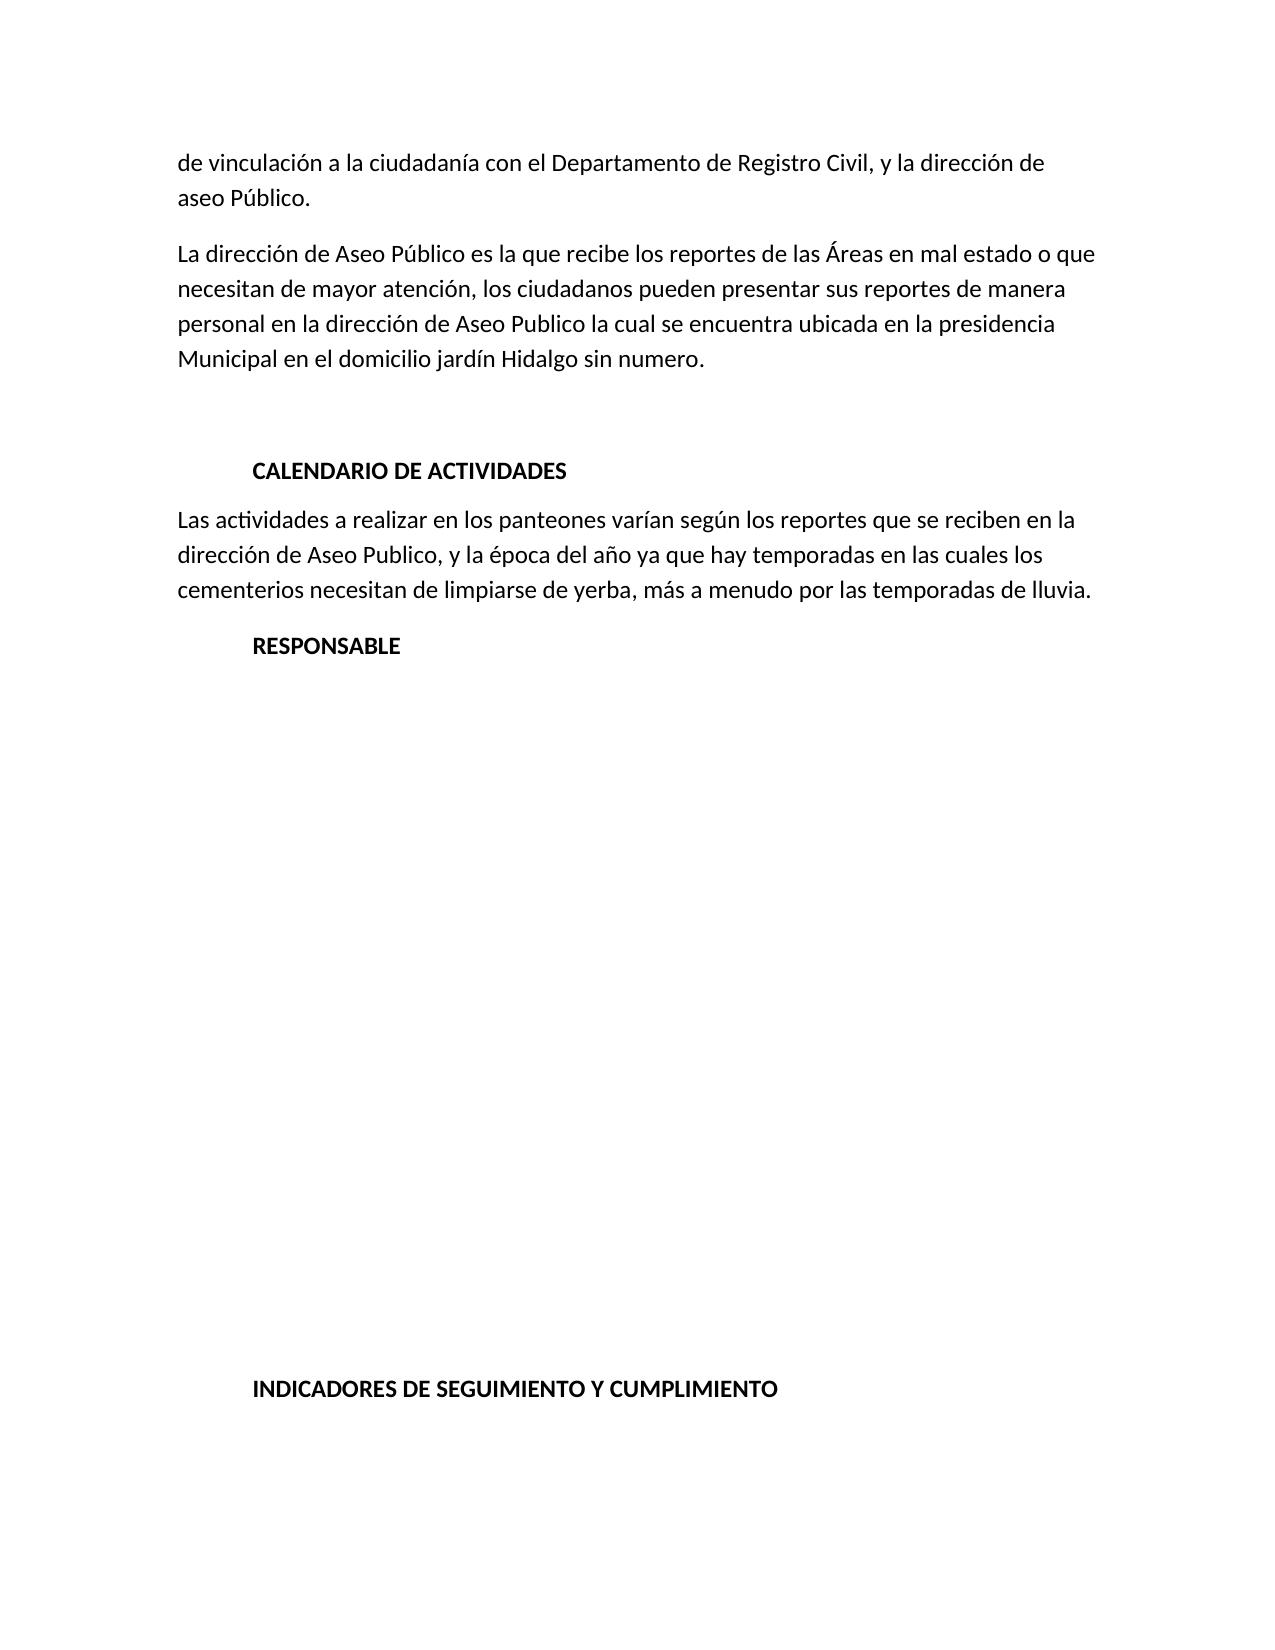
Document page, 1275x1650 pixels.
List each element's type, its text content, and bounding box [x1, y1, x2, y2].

text Las actividades a realizar en los panteones varían según los reportes que se reciben en la dirección de Aseo Publico, y la época del año ya que hay temporadas en las cuales los cementerios necesitan de limpiarse de yerba, más a menudo por las temporadas de lluvia. [177, 505, 1098, 605]
list RESPONSABLE [252, 631, 1098, 661]
text La dirección de Aseo Público es la que recibe los reportes de las Áreas en mal estado o que necesitan de mayor atención, los ciudadanos pueden presentar sus reportes de manera personal en la dirección de Aseo Publico la cual se encuentra ubicada en la presidencia Municipal en el domicilio jardín Hidalgo sin numero. [177, 238, 1098, 374]
list INDICADORES DE SEGUIMIENTO Y CUMPLIMIENTO [252, 1374, 1098, 1404]
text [177, 148, 1098, 213]
list CALENDARIO DE ACTIVIDADES [252, 455, 1098, 486]
